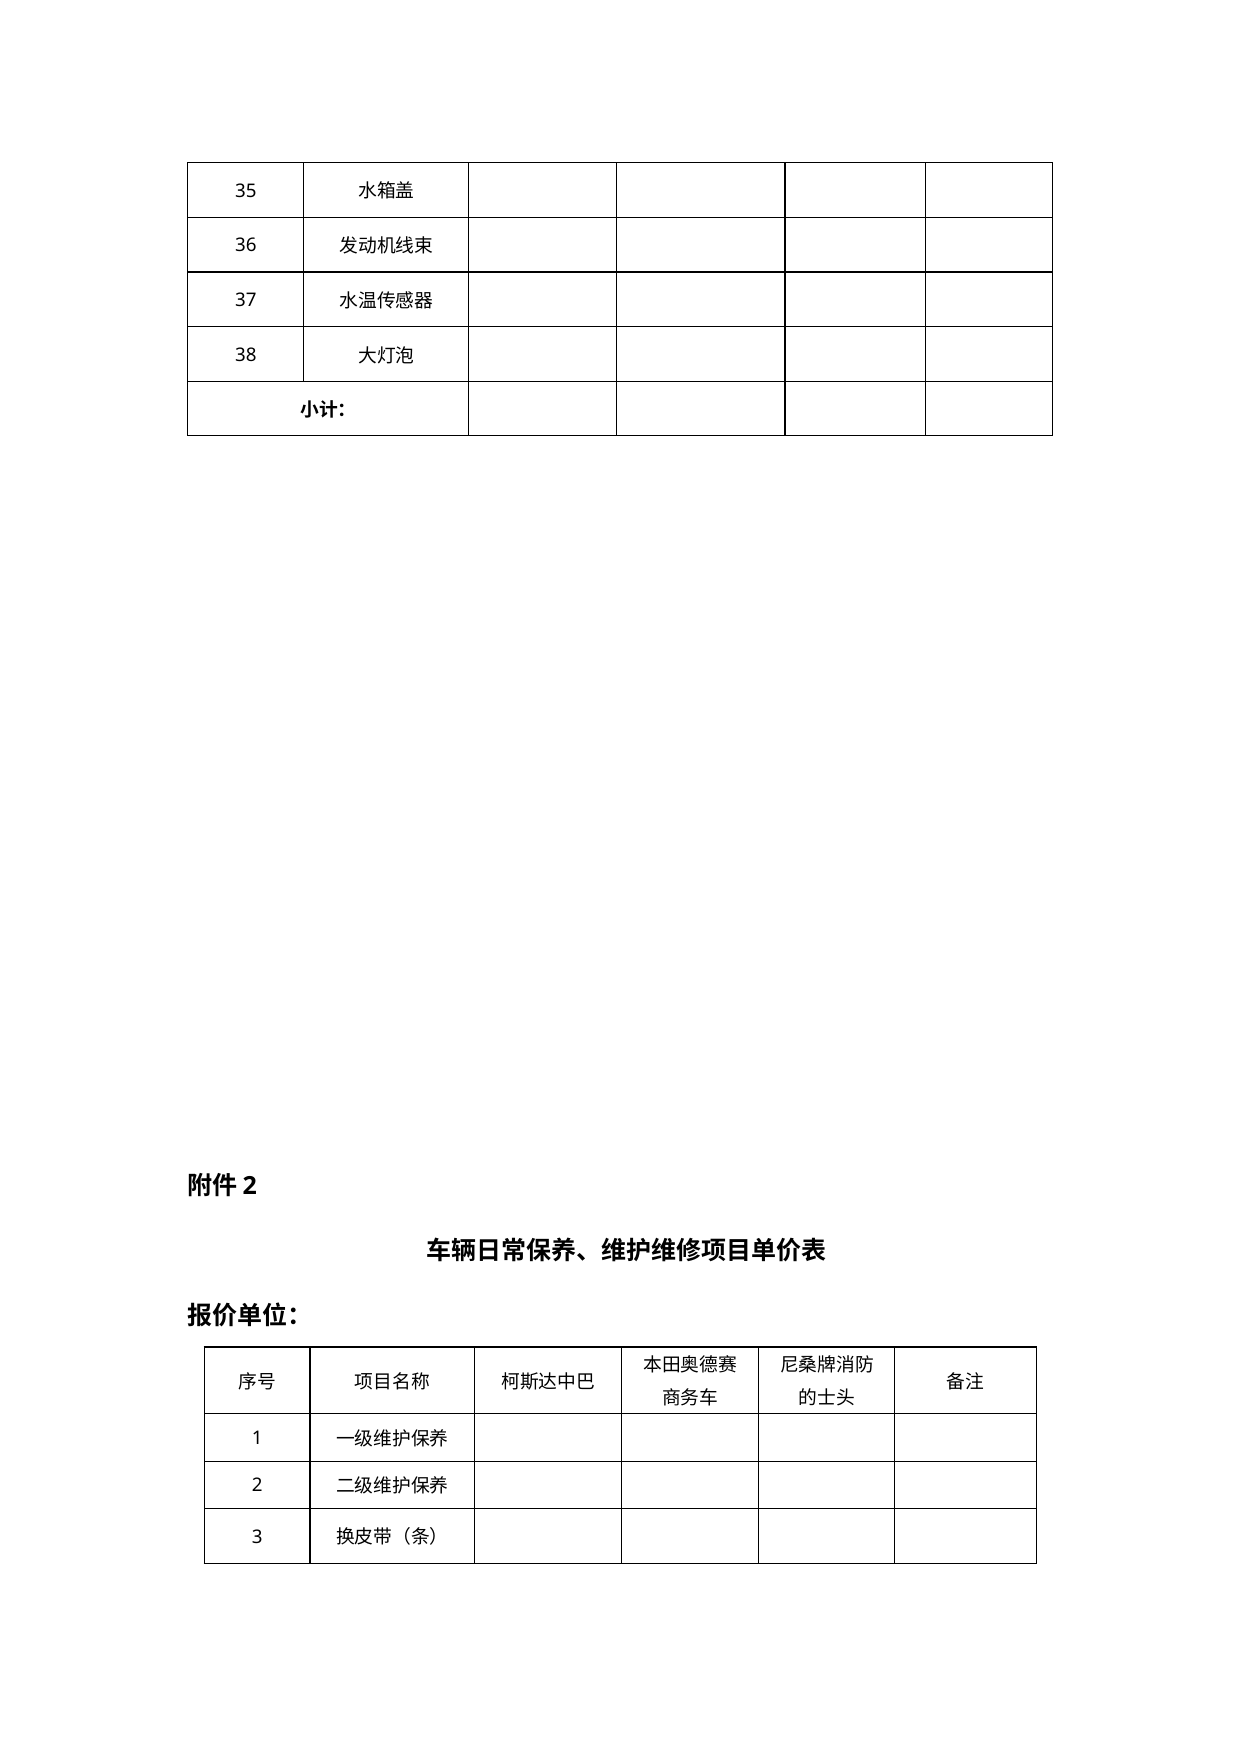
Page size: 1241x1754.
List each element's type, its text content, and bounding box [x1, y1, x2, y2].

table_cell [786, 382, 925, 435]
table_cell [469, 327, 616, 381]
table_cell [759, 1509, 894, 1563]
table_cell 1 [205, 1414, 309, 1461]
table_cell [475, 1462, 621, 1508]
table_cell [759, 1462, 894, 1508]
table_cell [469, 218, 616, 271]
table_cell [617, 218, 784, 271]
table_cell [926, 163, 1052, 217]
table_cell [617, 273, 784, 326]
table_cell 小计： [188, 382, 468, 435]
table_cell [895, 1509, 1036, 1563]
table_cell [475, 1414, 621, 1461]
table_cell [926, 327, 1052, 381]
table_cell 3 [205, 1509, 309, 1563]
table_cell [759, 1414, 894, 1461]
table_cell 换皮带（条） [311, 1509, 474, 1563]
table_cell 36 [188, 218, 303, 271]
table_header 本田奥德赛 商务车 [622, 1348, 758, 1412]
table_cell [475, 1509, 621, 1563]
table_header 项目名称 [311, 1348, 474, 1412]
table_cell 二级维护保养 [311, 1462, 474, 1508]
table_cell [895, 1462, 1036, 1508]
table_cell 2 [205, 1462, 309, 1508]
table_cell [786, 273, 925, 326]
table_cell 37 [188, 273, 303, 326]
table_cell 38 [188, 327, 303, 381]
table_cell 水温传感器 [304, 273, 468, 326]
table_cell [469, 163, 616, 217]
table_cell 一级维护保养 [311, 1414, 474, 1461]
table_cell 大灯泡 [304, 327, 468, 381]
table_cell [926, 382, 1052, 435]
table_cell 35 [188, 163, 303, 217]
table_cell [786, 218, 925, 271]
table_cell [617, 382, 784, 435]
table_cell [786, 163, 925, 217]
text 附件2 [187, 1151, 1053, 1216]
table_cell [895, 1414, 1036, 1461]
table_cell [469, 382, 616, 435]
table_cell [617, 327, 784, 381]
table_header 尼桑牌消防 的士头 [759, 1348, 894, 1412]
table_cell 水箱盖 [304, 163, 468, 217]
table_header 柯斯达中巴 [475, 1348, 621, 1412]
table_cell 发动机线束 [304, 218, 468, 271]
text 报价单位： [187, 1281, 1053, 1346]
table_cell [469, 273, 616, 326]
table_header 序号 [205, 1348, 309, 1412]
table_cell [617, 163, 784, 217]
table_cell [622, 1414, 758, 1461]
table_cell [622, 1509, 758, 1563]
text 车辆日常保养、维护维修项目单价表 [187, 1216, 1042, 1281]
table_cell [786, 327, 925, 381]
table_cell [926, 218, 1052, 271]
table_cell [926, 273, 1052, 326]
table_cell [622, 1462, 758, 1508]
table_header 备注 [895, 1348, 1036, 1412]
